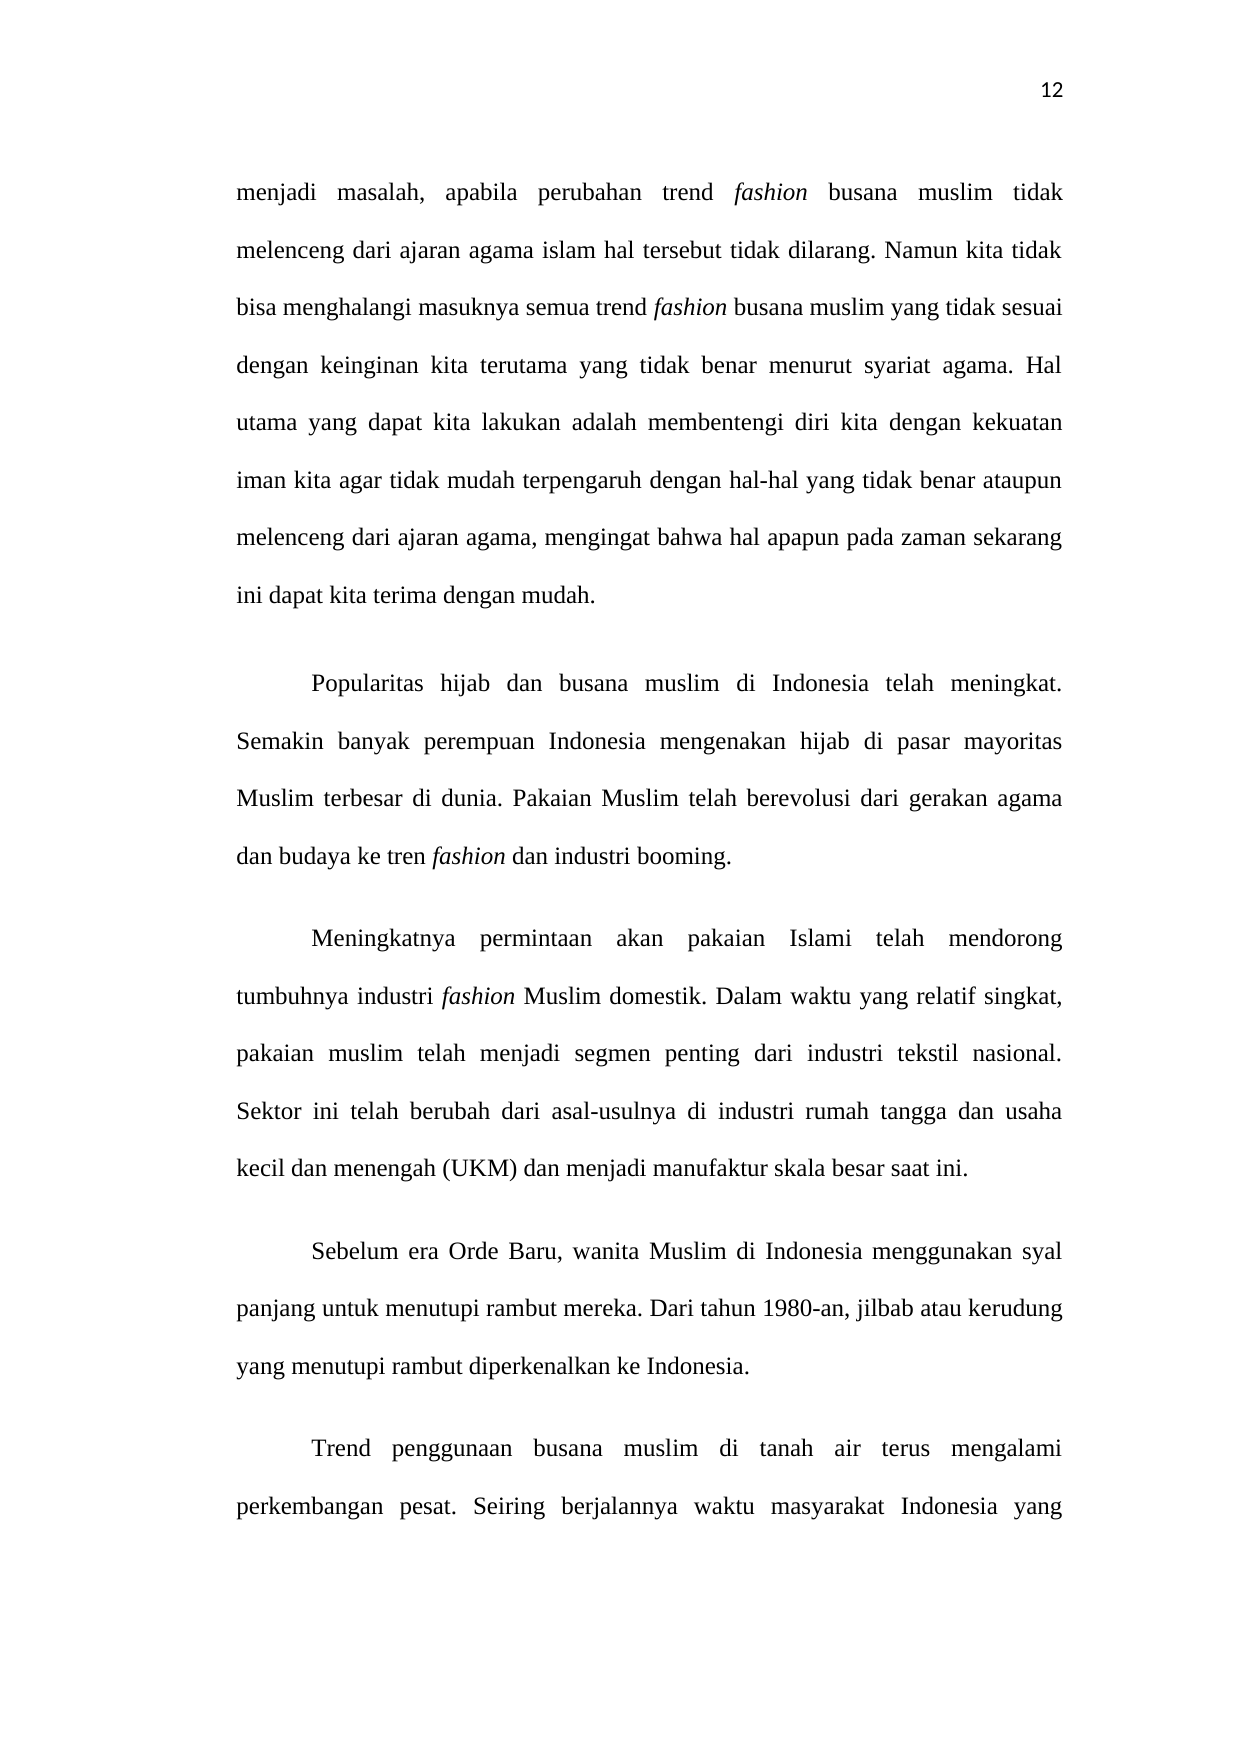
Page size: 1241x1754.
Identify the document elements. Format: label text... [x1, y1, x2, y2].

text Sebelum era Orde Baru, wanita Muslim di Indonesia menggunakan syal panjang untuk menutupi rambut mereka. Dari tahun 1980-an, jilbab atau kerudung yang menutupi rambut diperkenalkan ke Indonesia. [236, 1236, 1063, 1380]
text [236, 1433, 1063, 1520]
text Meningkatnya permintaan akan pakaian Islami telah mendorong tumbuhnya industri fashion Muslim domestik. Dalam waktu yang relatif singkat, pakaian muslim telah menjadi segmen penting dari industri tekstil nasional. Sektor ini telah berubah dari asal-usulnya di industri rumah tangga dan usaha kecil dan menengah (UKM) dan menjadi manufaktur skala besar saat ini. [236, 923, 1063, 1182]
text Popularitas hijab dan busana muslim di Indonesia telah meningkat. Semakin banyak perempuan Indonesia mengenakan hijab di pasar mayoritas Muslim terbesar di dunia. Pakaian Muslim telah berevolusi dari gerakan agama dan budaya ke tren fashion dan industri booming. [236, 668, 1063, 870]
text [236, 177, 1063, 608]
